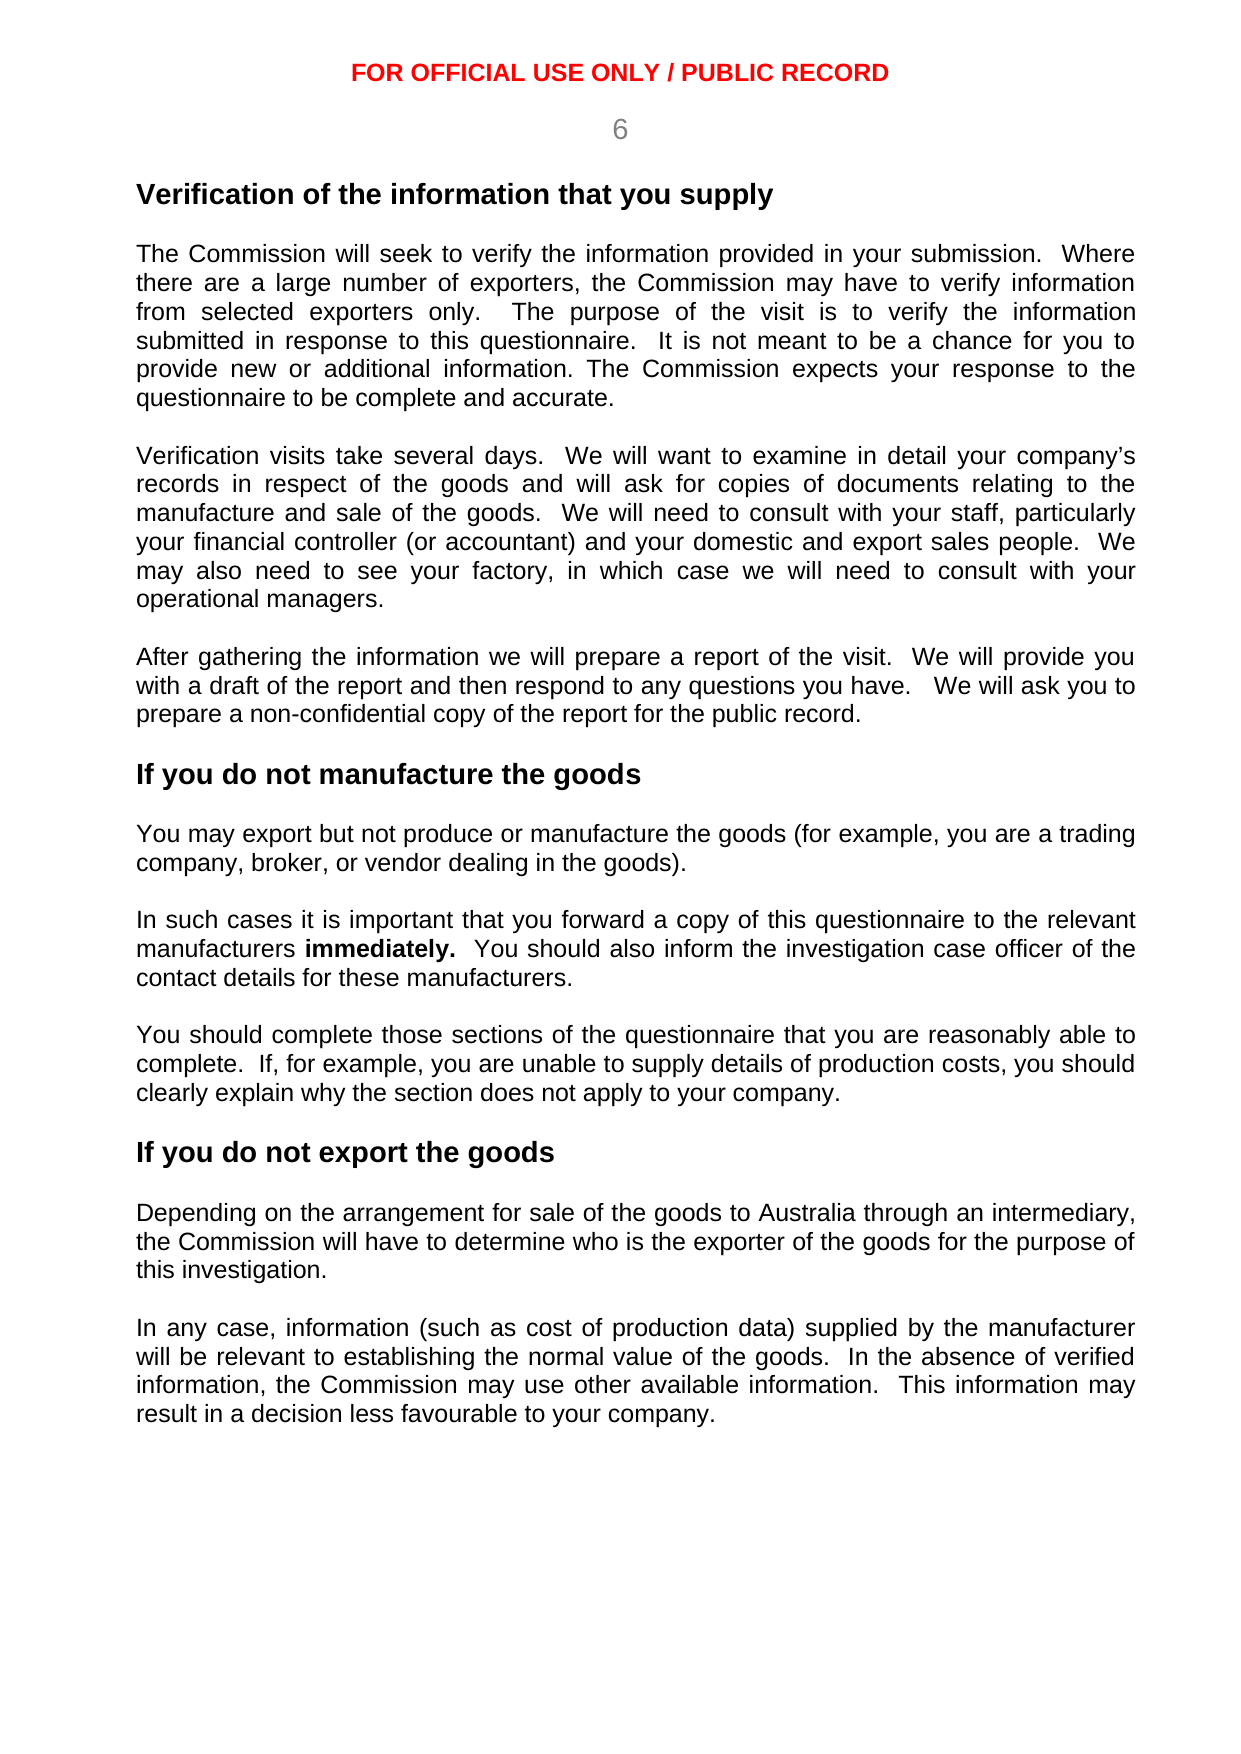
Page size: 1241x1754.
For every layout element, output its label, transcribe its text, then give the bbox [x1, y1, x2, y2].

text After gathering the information we will prepare a report of the visit. We will provide you with a draft of the report and then respond to any questions you have. We will ask you to prepare a non-confidential copy of the report for the public record. [136, 642, 1138, 728]
subtitle Verification of the information that you supply [136, 177, 1063, 211]
subtitle If you do not manufacture the goods [136, 757, 1063, 791]
text The Commission will seek to verify the information provided in your submission. Where there are a large number of exporters, the Commission may have to verify information from selected exporters only. The purpose of the visit is to verify the information submitted in response to this questionnaire. It is not meant to be a chance for you to provide new or additional information. The Commission expects your response to the questionnaire to be complete and accurate. [136, 239, 1138, 412]
text You should complete those sections of the questionnaire that you are reasonably able to complete. If, for example, you are unable to supply details of production costs, you should clearly explain why the section does not apply to your company. [136, 1021, 1138, 1107]
text In any case, information (such as cost of production data) supplied by the manufacturer will be relevant to establishing the normal value of the goods. In the absence of verified information, the Commission may use other available information. This information may result in a decision less favourable to your company. [136, 1313, 1138, 1428]
text You may export but not produce or manufacture the goods (for example, you are a trading company, broker, or vendor dealing in the goods). [136, 819, 1138, 877]
text In such cases it is important that you forward a copy of this questionnaire to the relevant manufacturers immediately. You should also inform the investigation case officer of the contact details for these manufacturers. [136, 906, 1138, 992]
text Verification visits take several days. We will want to examine in detail your company’s records in respect of the goods and will ask for copies of documents relating to the manufacture and sale of the goods. We will need to consult with your staff, particularly your financial controller (or accountant) and your domestic and export sales people. We may also need to see your factory, in which case we will need to consult with your operational managers. [136, 441, 1138, 613]
text Depending on the arrangement for sale of the goods to Australia through an intermediary, the Commission will have to determine who is the exporter of the goods for the purpose of this investigation. [136, 1198, 1138, 1284]
subtitle If you do not export the goods [136, 1136, 1063, 1169]
